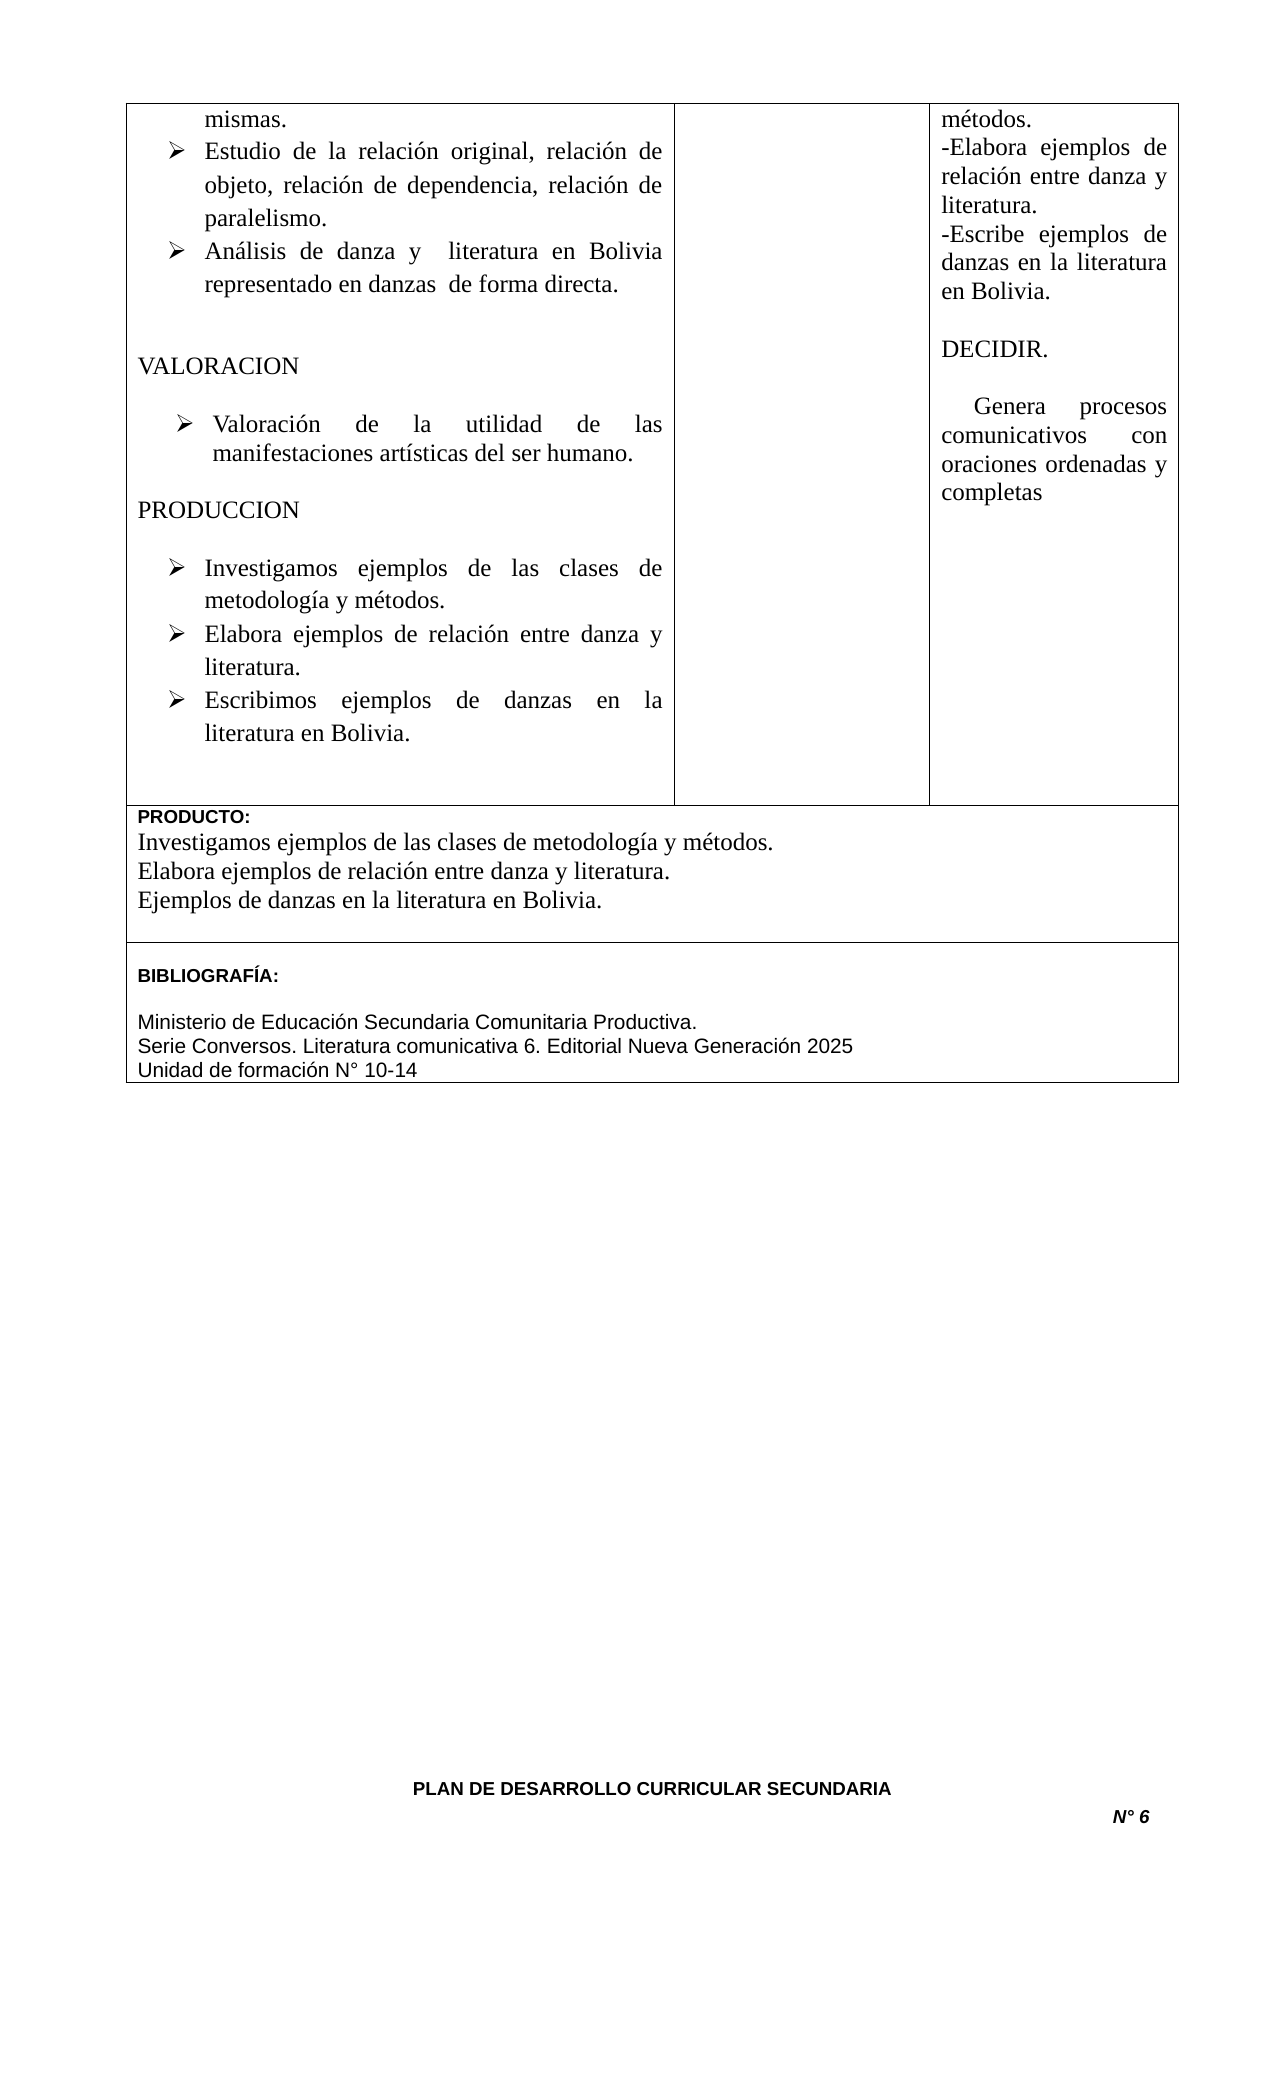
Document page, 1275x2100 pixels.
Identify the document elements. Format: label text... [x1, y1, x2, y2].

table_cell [930, 104, 1178, 804]
text N° 6 [118, 1806, 1186, 1827]
subtitle PLAN DE DESARROLLO CURRICULAR SECUNDARIA [118, 1778, 1186, 1799]
table_cell BIBLIOGRAFÍA: Ministerio de Educación Secundaria Comunitaria Productiva. Serie Conversos. Literatura comunicativa 6. Editorial Nueva Generación 2025 Unidad de formación N° 10-14 [127, 943, 1178, 1082]
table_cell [127, 104, 674, 804]
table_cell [675, 104, 929, 804]
table_cell PRODUCTO: Investigamos ejemplos de las clases de metodología y métodos. Elabora ejemplos de relación entre danza y literatura. Ejemplos de danzas en la literatura en Bolivia. [127, 806, 1178, 942]
